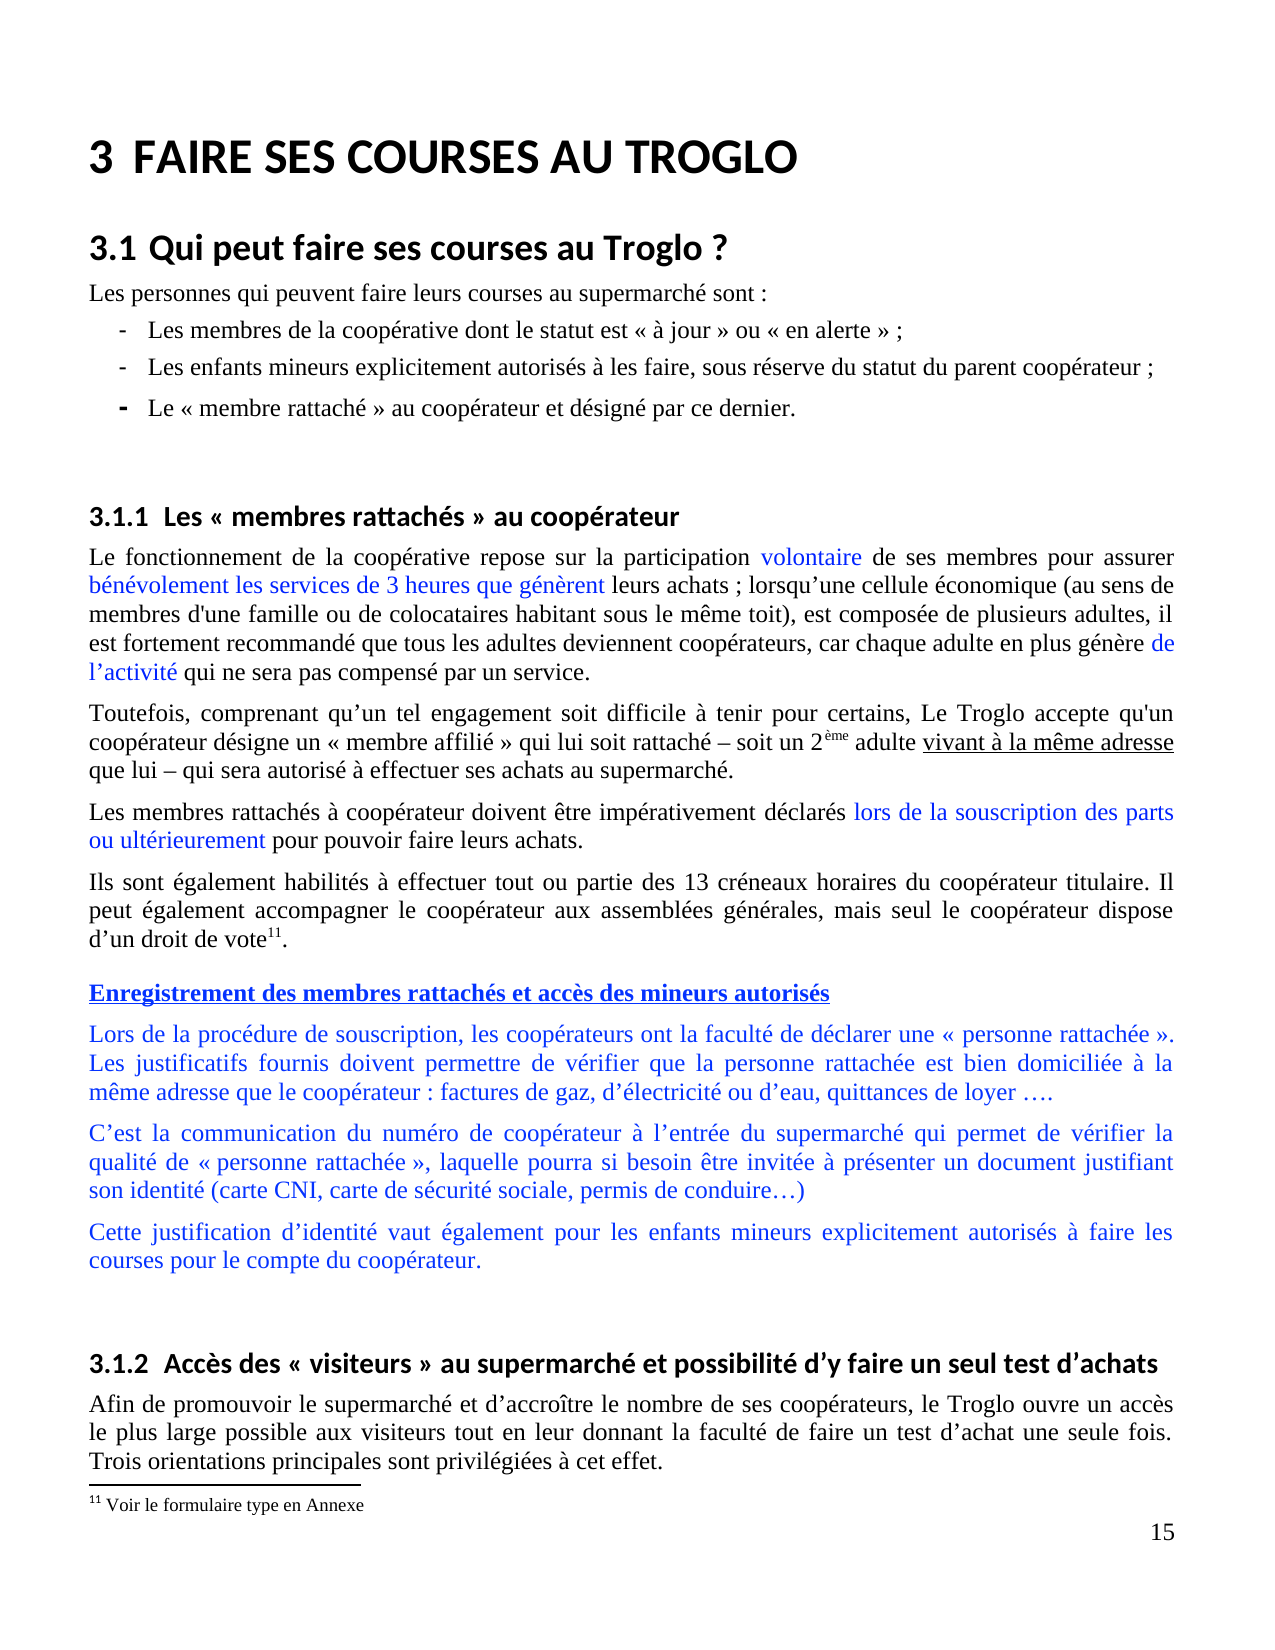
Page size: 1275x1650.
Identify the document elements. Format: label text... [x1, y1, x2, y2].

text Cette justification d’identité vaut également pour les enfants mineurs explicitement autorisés à faire les courses pour le compte du coopérateur. [89, 1217, 1174, 1274]
subtitle Les « membres rattachés » au coopérateur [89, 498, 1174, 533]
subtitle Qui peut faire ses courses au Troglo ? [89, 223, 1174, 269]
list Le « membre rattaché » au coopérateur et désigné par ce dernier. [118, 389, 1174, 423]
text Toutefois, comprenant qu’un tel engagement soit difficile à tenir pour certains, Le Troglo accepte qu'un coopérateur désigne un « membre affilié » qui lui soit rattaché – soit un 2ème adulte vivant à la même adresse que lui – qui sera autorisé à effectuer ses achats au supermarché. [89, 698, 1174, 784]
text Afin de promouvoir le supermarché et d’accroître le nombre de ses coopérateurs, le Troglo ouvre un accès le plus large possible aux visiteurs tout en leur donnant la faculté de faire un test d’achat une seule fois. Trois orientations principales sont privilégiées à cet effet. [89, 1389, 1174, 1475]
text Lors de la procédure de souscription, les coopérateurs ont la faculté de déclarer une « personne rattachée ». Les justificatifs fournis doivent permettre de vérifier que la personne rattachée est bien domiciliée à la même adresse que le coopérateur : factures de gaz, d’électricité ou d’eau, quittances de loyer …. [89, 1019, 1174, 1106]
text Le fonctionnement de la coopérative repose sur la participation volontaire de ses membres pour assurer bénévolement les services de 3 heures que génèrent leurs achats ; lorsqu’une cellule économique (au sens de membres d'une famille ou de colocataires habitant sous le même toit), est composée de plusieurs adultes, il est fortement recommandé que tous les adultes deviennent coopérateurs, car chaque adulte en plus génère de l’activité qui ne sera pas compensé par un service. [89, 542, 1174, 686]
subtitle FAIRE SES COURSES AU TROGLO [89, 125, 1174, 186]
text C’est la communication du numéro de coopérateur à l’entrée du supermarché qui permet de vérifier la qualité de « personne rattachée », laquelle pourra si besoin être invitée à présenter un document justifiant son identité (carte CNI, carte de sécurité sociale, permis de conduire…) [89, 1118, 1174, 1204]
text Les personnes qui peuvent faire leurs courses au supermarché sont : [89, 278, 1174, 306]
subtitle Accès des « visiteurs » au supermarché et possibilité d’y faire un seul test d’achats [89, 1345, 1174, 1380]
text Ils sont également habilités à effectuer tout ou partie des 13 créneaux horaires du coopérateur titulaire. Il peut également accompagner le coopérateur aux assemblées générales, mais seul le coopérateur dispose d’un droit de vote. [89, 867, 1174, 953]
text Les membres rattachés à coopérateur doivent être impérativement déclarés lors de la souscription des parts ou ultérieurement pour pouvoir faire leurs achats. [89, 797, 1174, 854]
text Enregistrement des membres rattachés et accès des mineurs autorisés [89, 978, 1174, 1007]
list Les enfants mineurs explicitement autorisés à les faire, sous réserve du statut du parent coopérateur ; [118, 352, 1174, 381]
list Les membres de la coopérative dont le statut est « à jour » ou « en alerte » ; [118, 315, 1174, 344]
